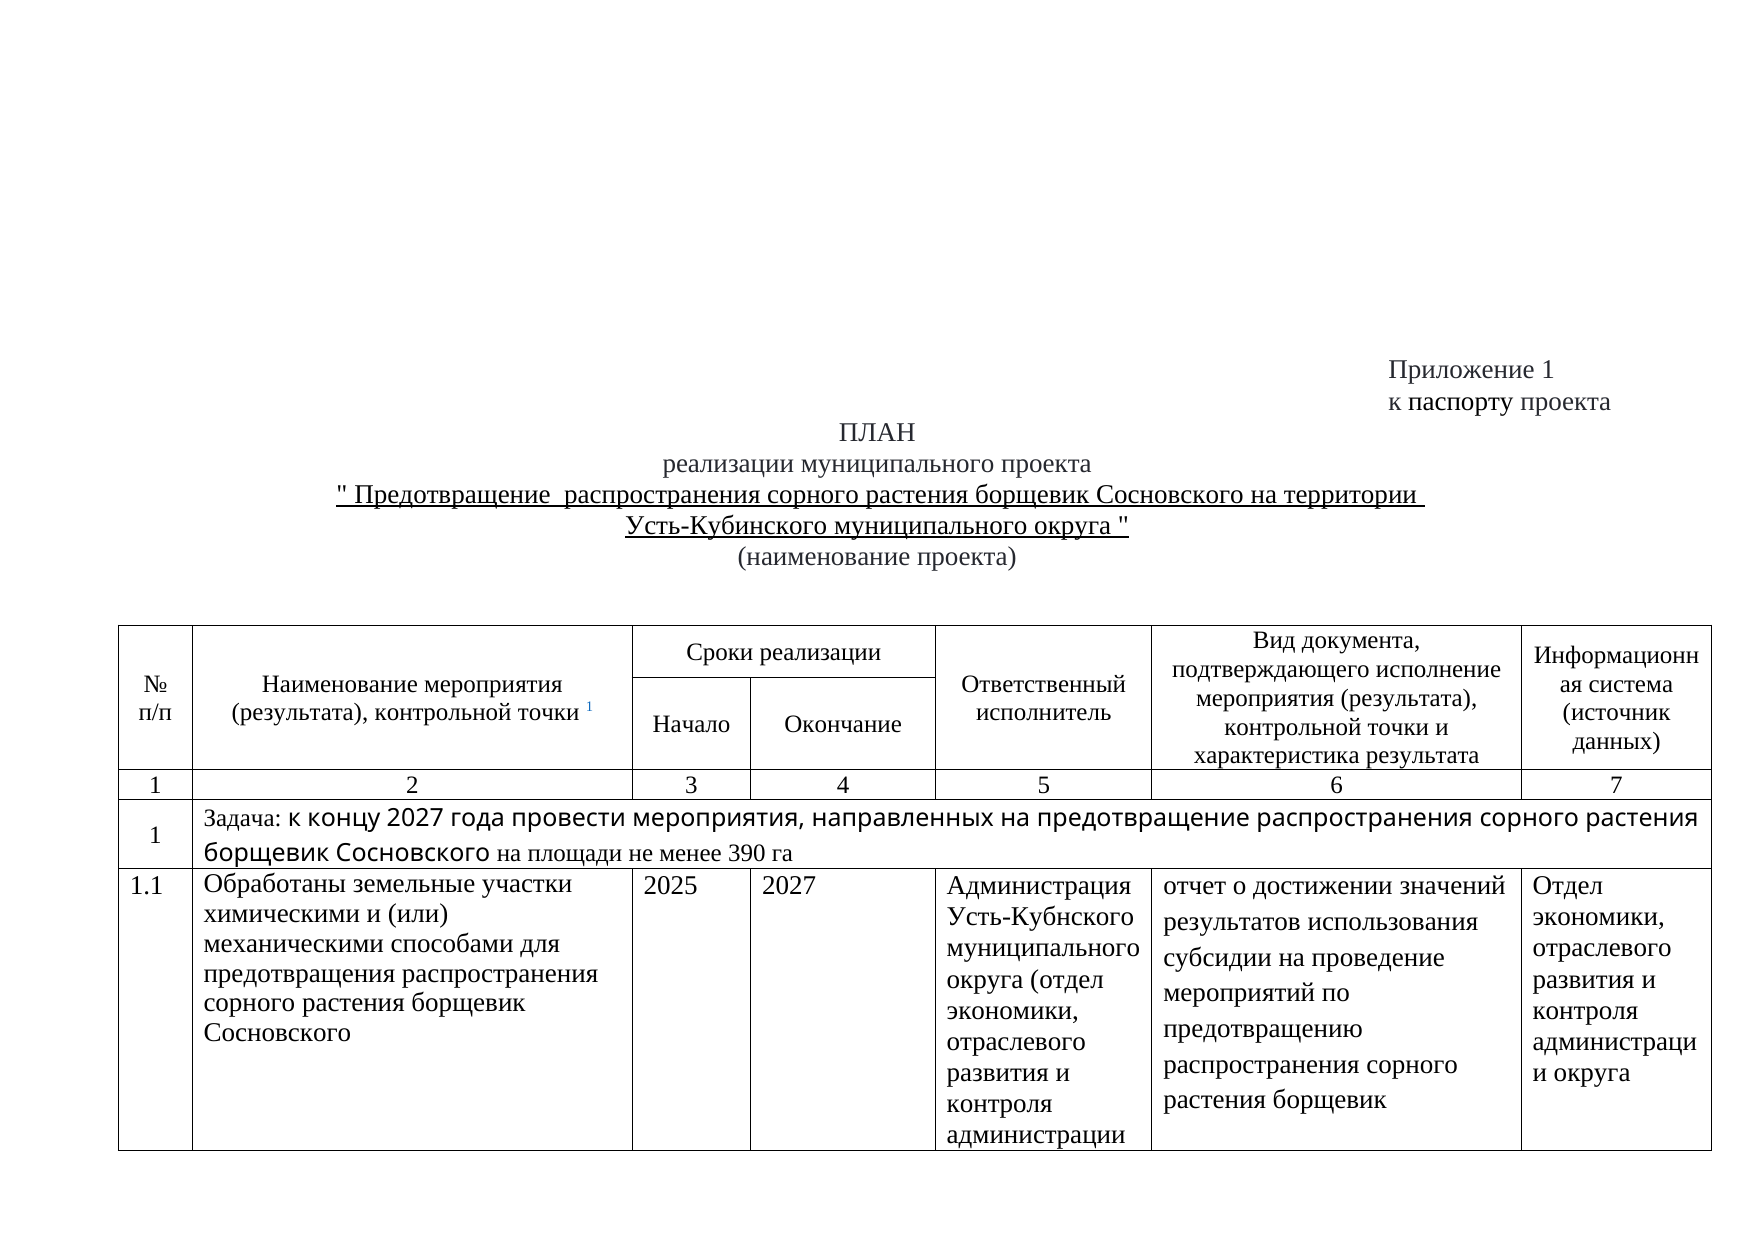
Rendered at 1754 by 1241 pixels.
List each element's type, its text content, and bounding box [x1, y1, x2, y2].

table_cell 1 [119, 800, 192, 868]
table_cell 4 [751, 770, 935, 799]
text реализации муниципального проекта [118, 447, 1636, 478]
table_header Наименование мероприятия (результата), контрольной точки 1 [193, 626, 632, 769]
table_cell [1152, 869, 1521, 1149]
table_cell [1522, 869, 1711, 1149]
table_header Сроки реализации [633, 626, 935, 677]
table_cell 3 [633, 770, 750, 799]
table_cell 1.1 [119, 869, 192, 1149]
text Усть-Кубинского муниципального округа " [118, 509, 1636, 540]
table_header Ответственный исполнитель [936, 626, 1151, 769]
table_header № п/п [119, 626, 192, 769]
table_cell 2027 [751, 869, 935, 1149]
table_cell 1 [119, 770, 192, 799]
table_cell Начало [633, 678, 750, 769]
text (наименование проекта) [118, 540, 1636, 571]
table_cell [936, 869, 1151, 1149]
table_cell 6 [1152, 770, 1521, 799]
table_header Вид документа, подтверждающего исполнение мероприятия (результата), контрольной точки и характеристика результата [1152, 626, 1521, 769]
table_cell 7 [1522, 770, 1711, 799]
table_cell 2025 [633, 869, 750, 1149]
table_cell Задача: к концу 2027 года провести мероприятия, направленных на предотвращение распространения сорного растения борщевик Сосновского на площади не менее 390 га [193, 800, 1711, 868]
text ПЛАН [118, 416, 1636, 447]
text Приложение 1 [1388, 353, 1636, 384]
table_cell Окончание [751, 678, 935, 769]
table_cell 2 [193, 770, 632, 799]
text к паспорту проекта [1388, 384, 1636, 416]
text " Предотвращение распространения сорного растения борщевик Сосновского на территории [118, 478, 1636, 509]
table_header Информационная система (источник данных) [1522, 626, 1711, 769]
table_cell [193, 869, 632, 1149]
table_cell 5 [936, 770, 1151, 799]
